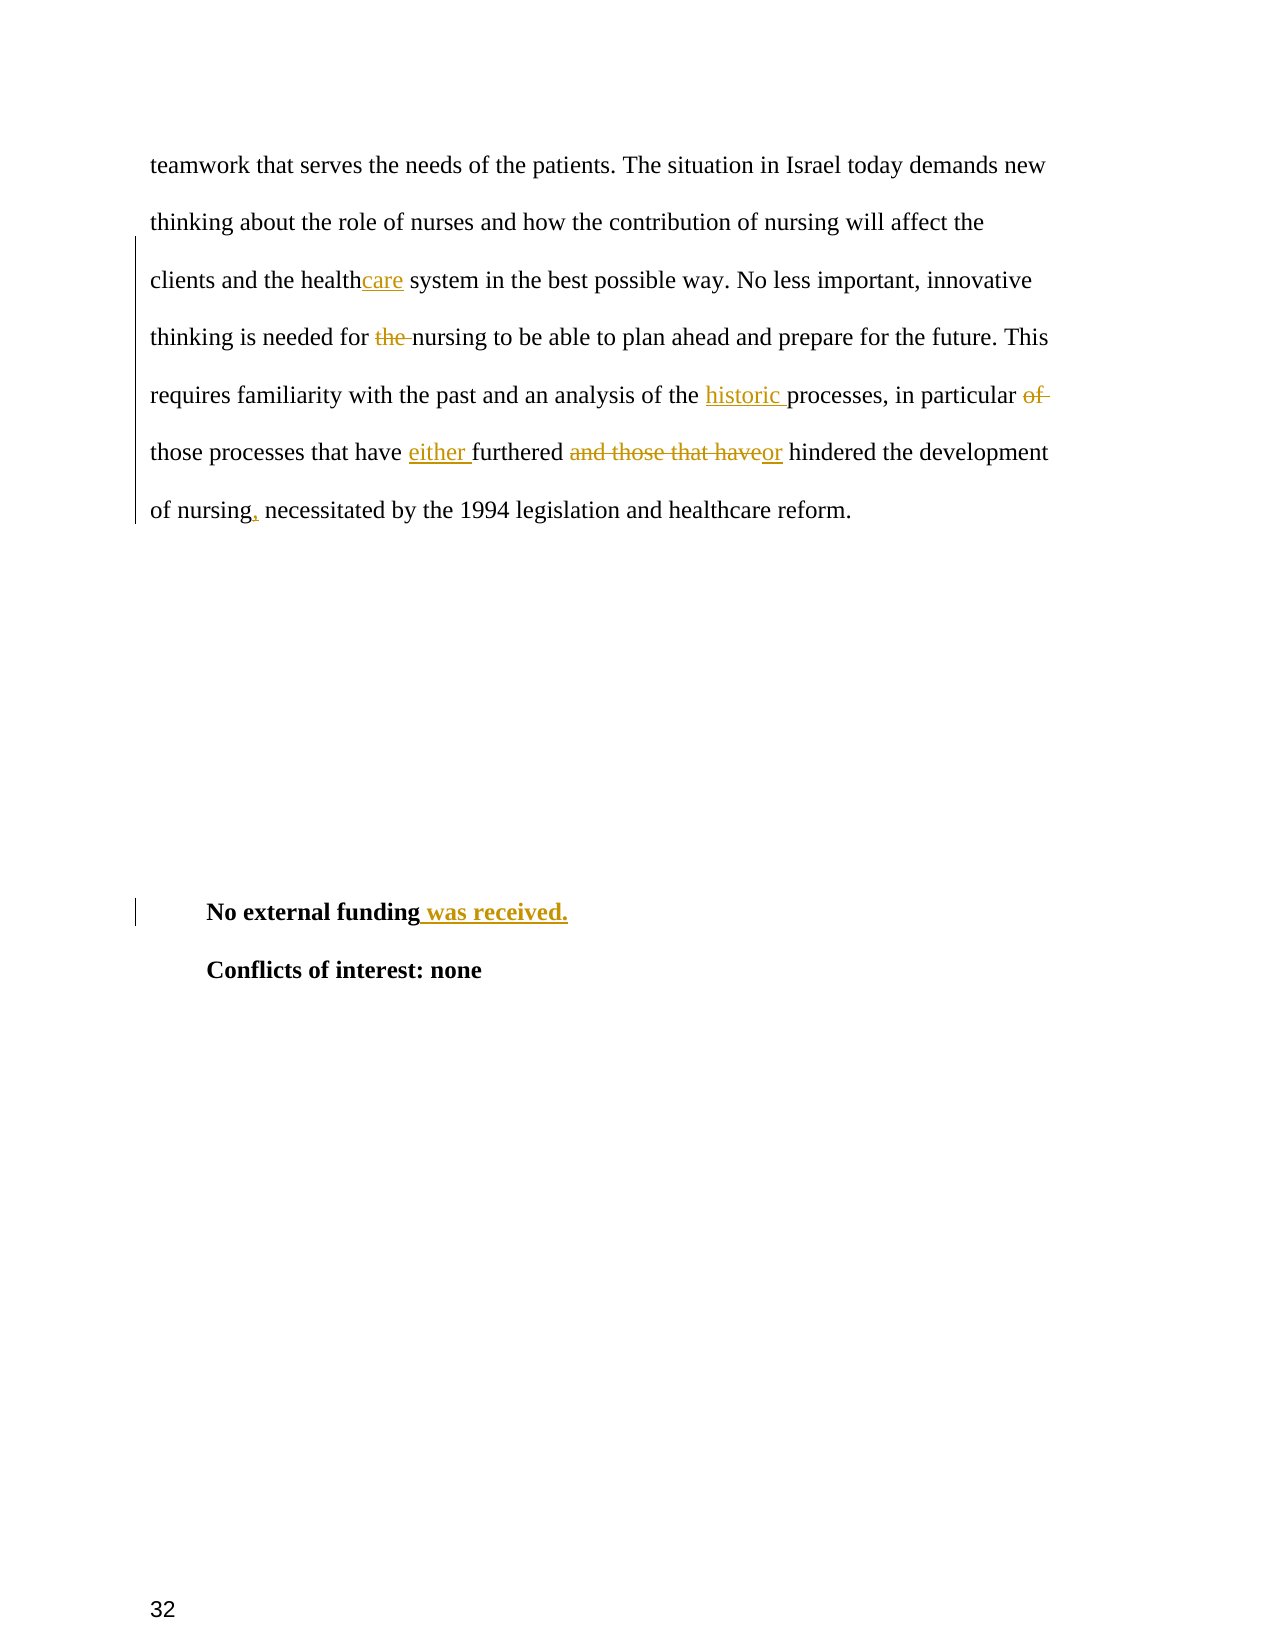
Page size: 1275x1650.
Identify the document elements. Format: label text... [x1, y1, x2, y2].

text No external funding [150, 897, 1050, 926]
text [150, 150, 1050, 524]
text Conflicts of interest: none [150, 955, 1050, 984]
